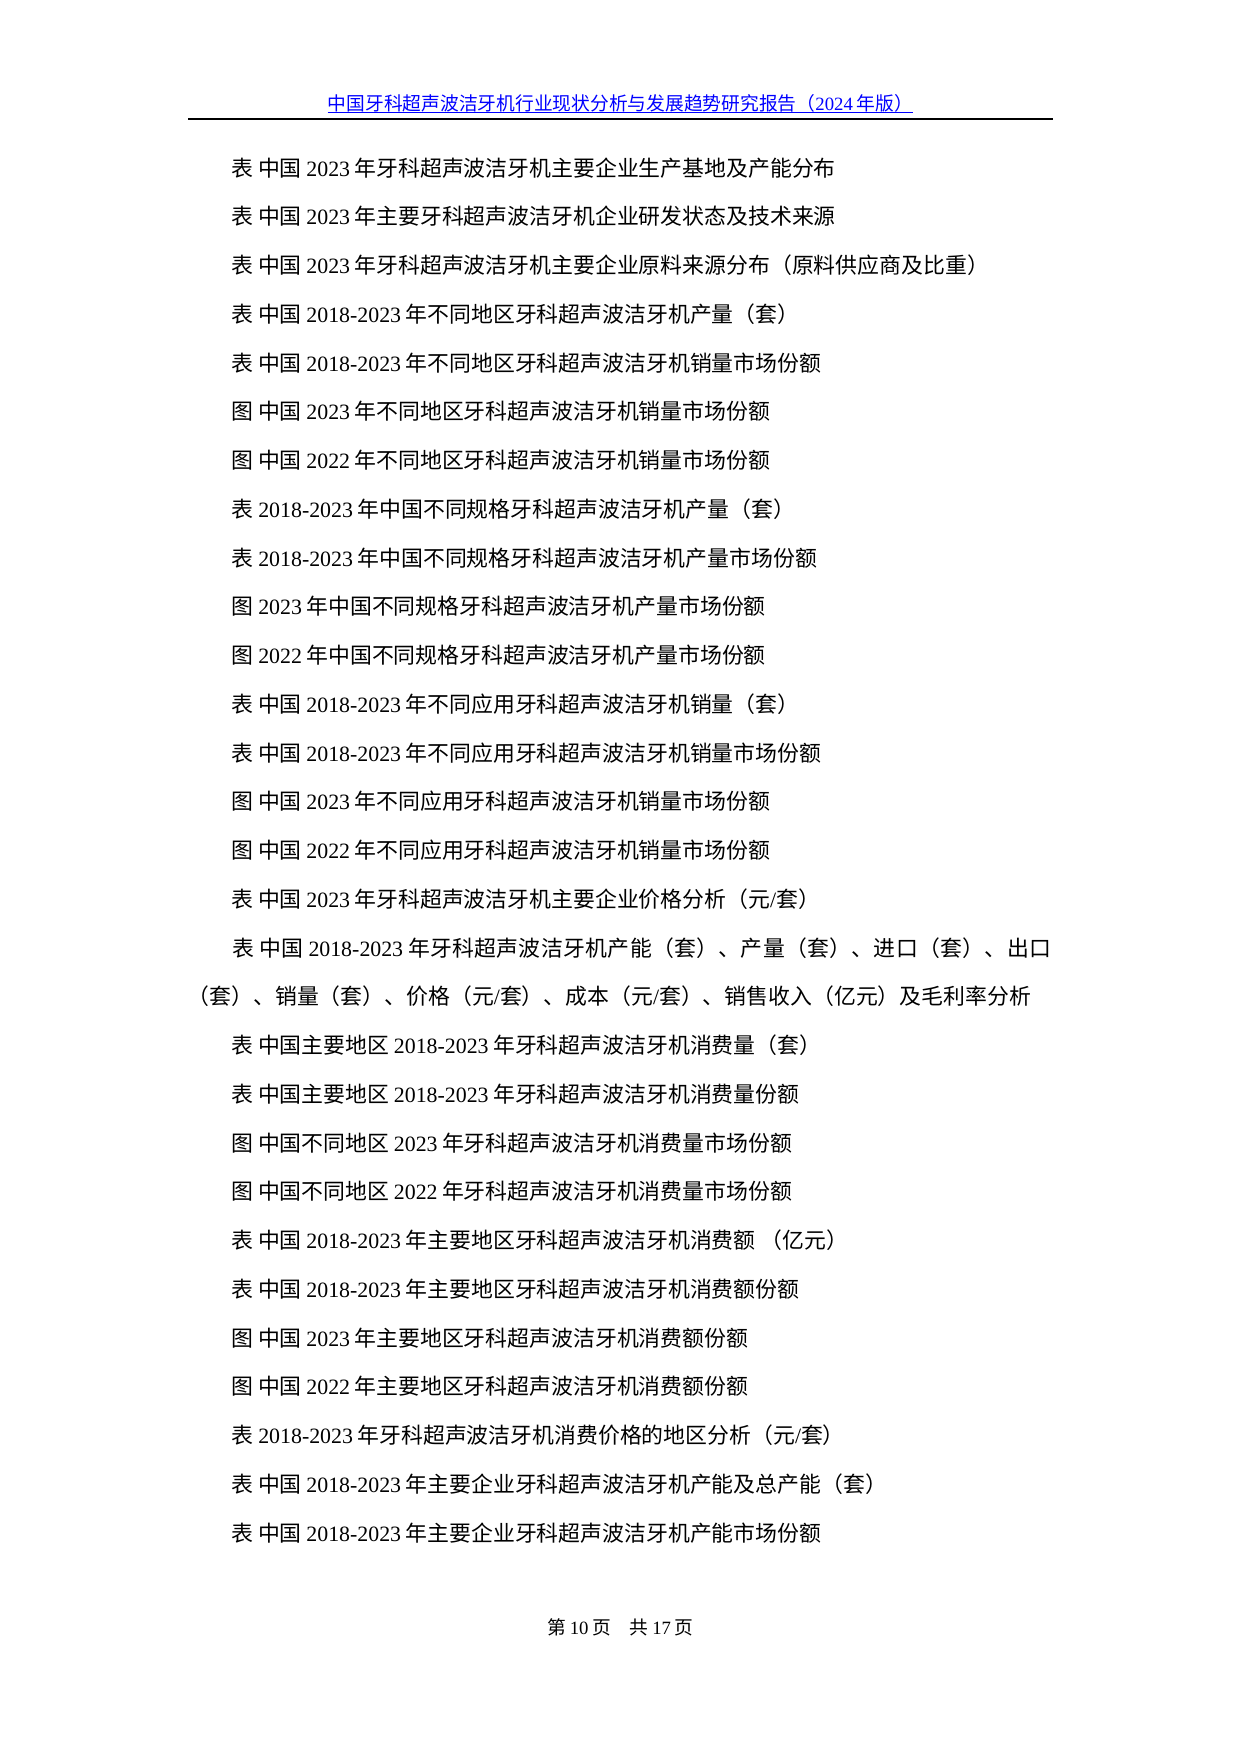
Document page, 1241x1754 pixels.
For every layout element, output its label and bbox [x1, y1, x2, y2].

text [187, 150, 1053, 1548]
